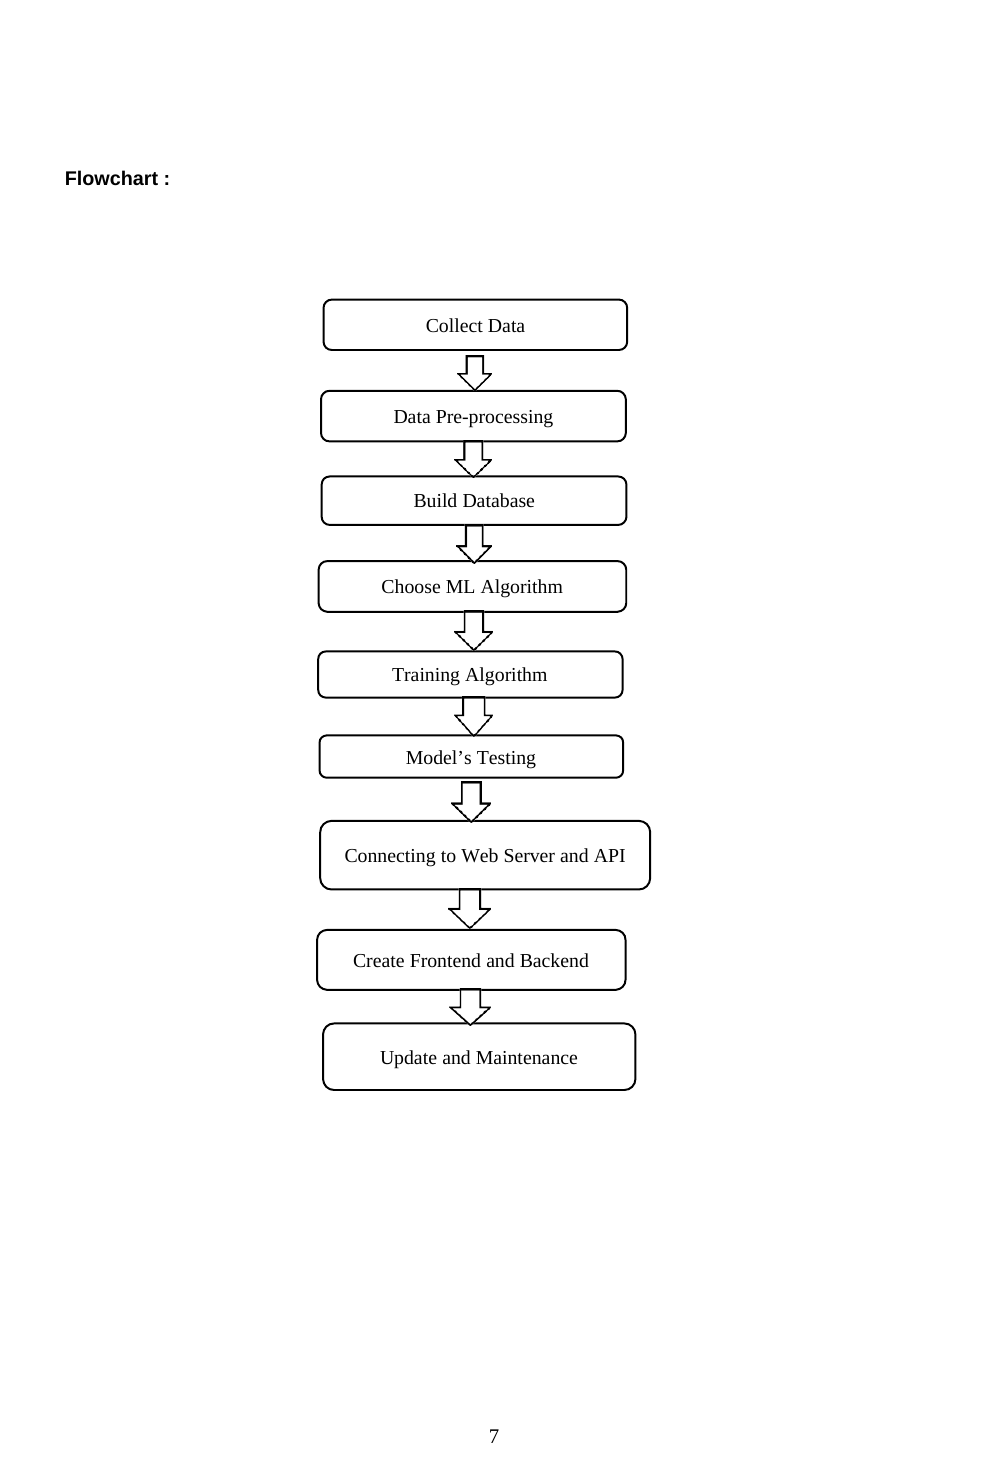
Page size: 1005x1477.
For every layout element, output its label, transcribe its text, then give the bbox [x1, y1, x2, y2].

text Flowchart : [64, 167, 872, 189]
picture [457, 355, 492, 391]
picture [449, 988, 491, 1026]
picture [454, 696, 493, 737]
picture [454, 610, 493, 651]
picture [448, 888, 491, 929]
picture [454, 440, 492, 478]
picture [451, 781, 491, 823]
picture [456, 524, 492, 564]
